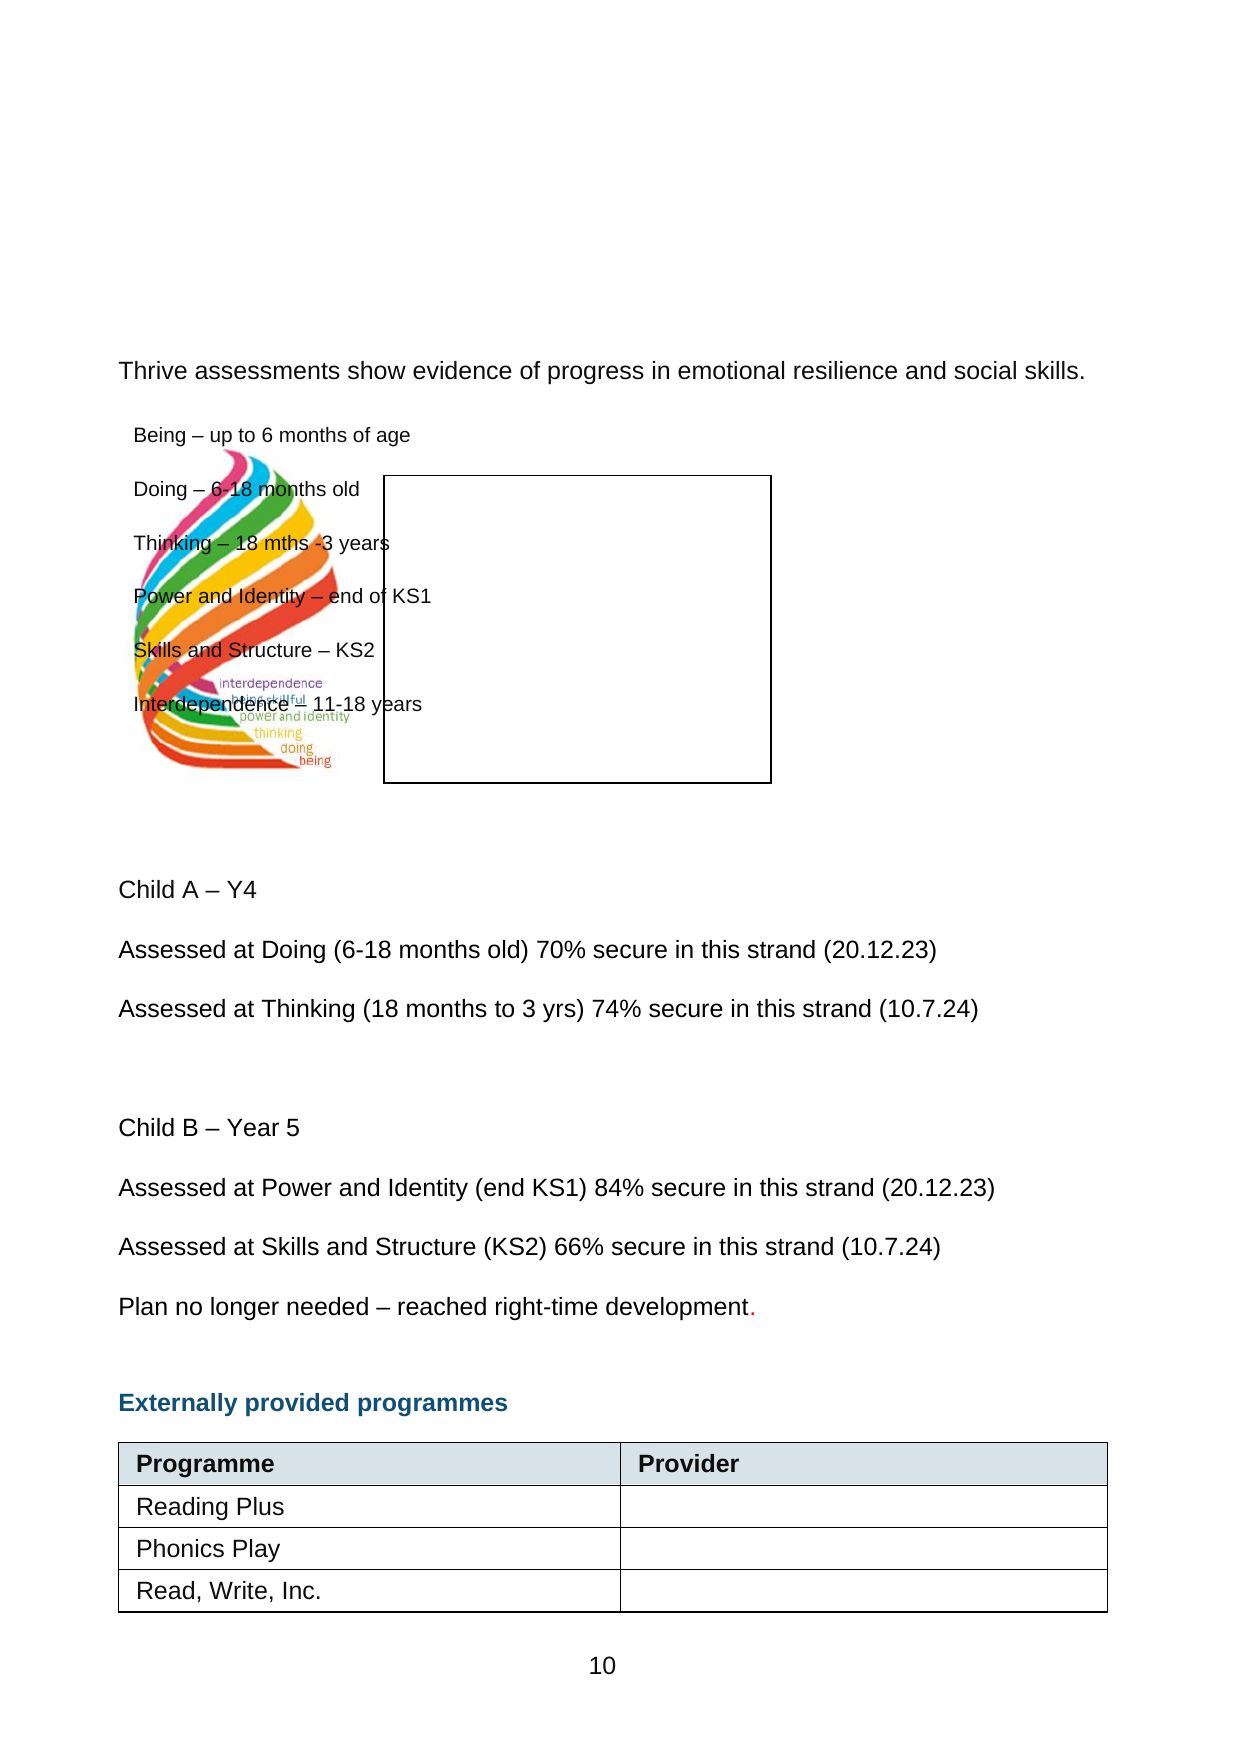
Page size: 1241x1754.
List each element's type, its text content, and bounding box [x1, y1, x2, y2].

text Child A – Y4 [118, 875, 1107, 904]
text Assessed at Power and Identity (end KS1) 84% secure in this strand (20.12.23) [118, 1172, 1107, 1201]
table_cell Phonics Play [119, 1528, 620, 1569]
table_cell Read, Write, Inc. [119, 1570, 620, 1611]
text Child B – Year 5 [118, 1113, 1107, 1142]
text Assessed at Thinking (18 months to 3 yrs) 74% secure in this strand (10.7.24) [118, 994, 1107, 1023]
table_cell [621, 1528, 1107, 1569]
text Thrive assessments show evidence of progress in emotional resilience and social skills. [118, 356, 1107, 385]
picture [118, 415, 384, 785]
text Plan no longer needed – reached right-time development. [118, 1291, 1107, 1320]
table_cell [621, 1570, 1107, 1611]
table_header Programme [119, 1443, 620, 1484]
table_cell [621, 1486, 1107, 1527]
table_header Provider [621, 1443, 1107, 1484]
subtitle Externally provided programmes [118, 1388, 1107, 1417]
table_cell Reading Plus [119, 1486, 620, 1527]
text Assessed at Skills and Structure (KS2) 66% secure in this strand (10.7.24) [118, 1232, 1107, 1261]
text Assessed at Doing (6-18 months old) 70% secure in this strand (20.12.23) [118, 934, 1107, 963]
